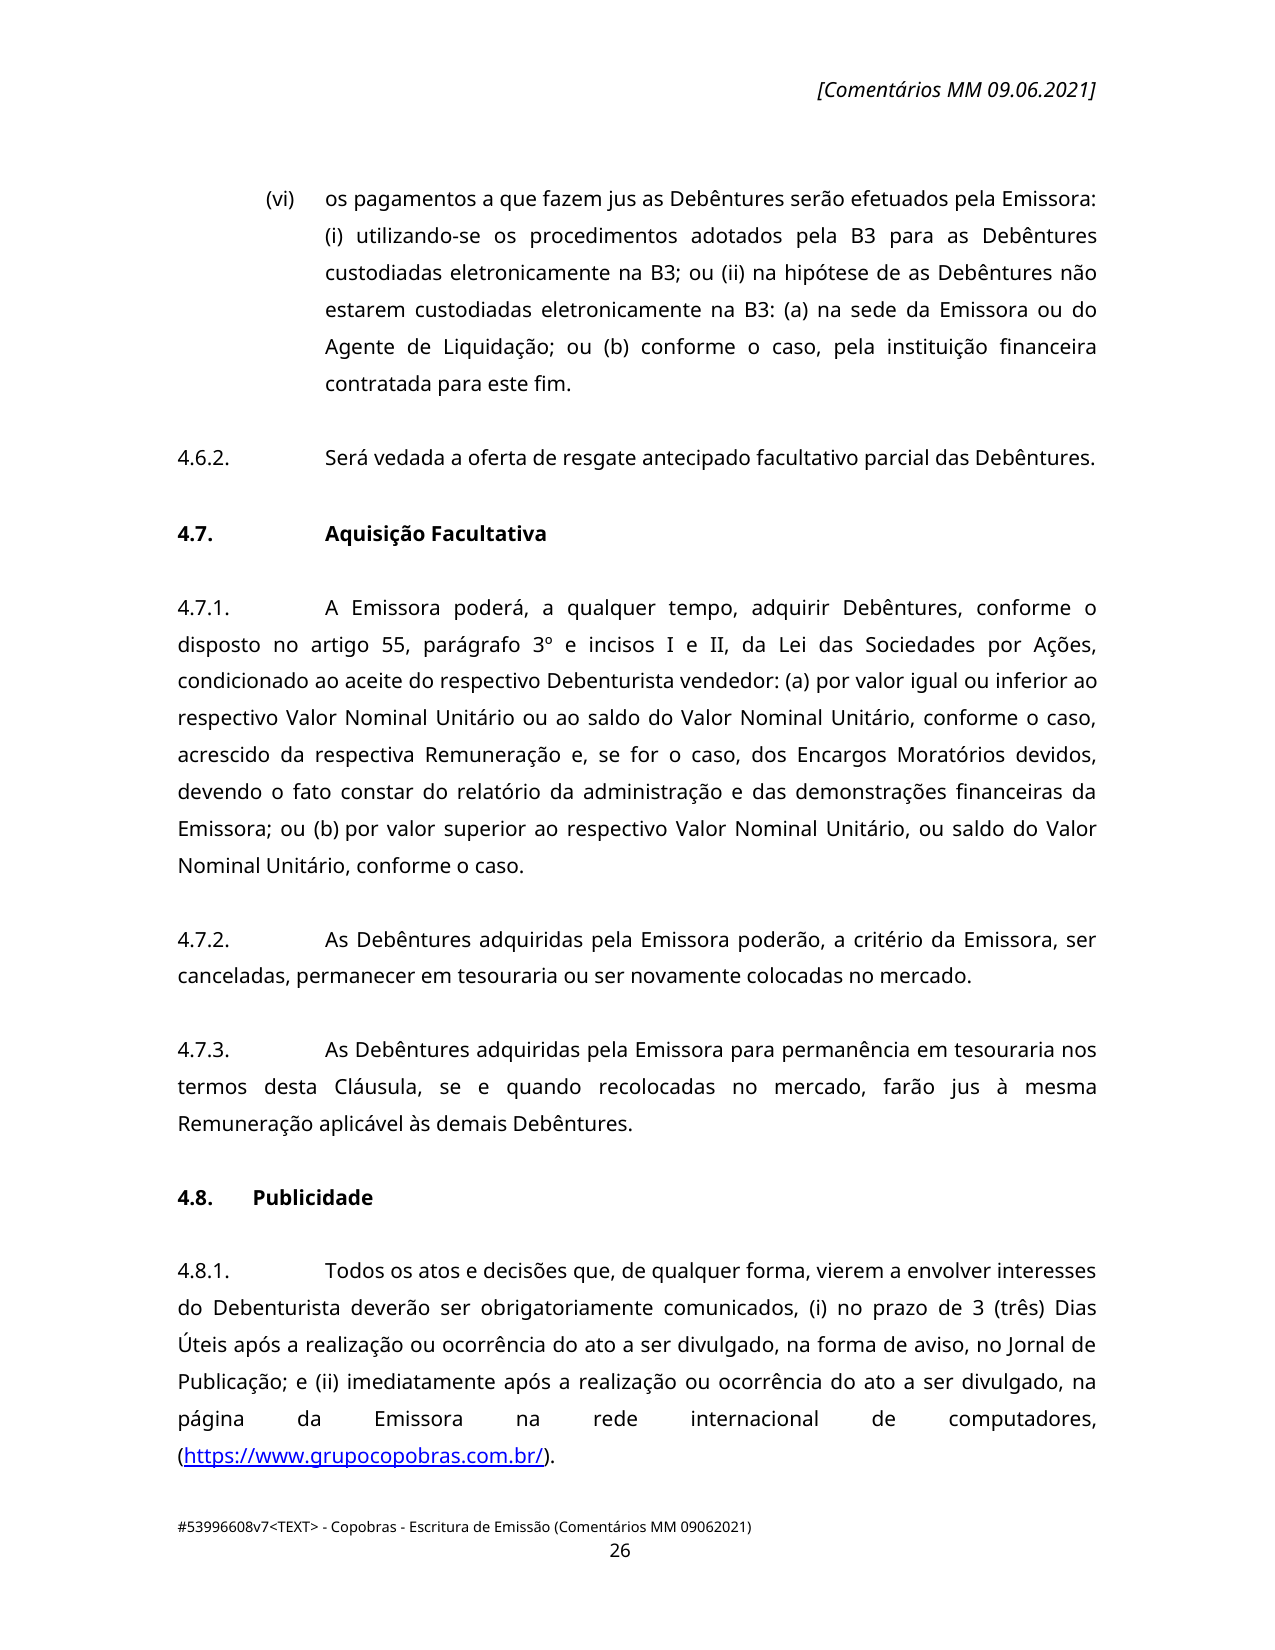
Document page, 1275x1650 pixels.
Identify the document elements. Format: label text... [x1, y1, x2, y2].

text 4.6.2. Será vedada a oferta de resgate antecipado facultativo parcial das Debêntures. [177, 443, 1098, 471]
text 4.7.1. A Emissora poderá, a qualquer tempo, adquirir Debêntures, conforme o disposto no artigo 55, parágrafo 3º e incisos I e II, da Lei das Sociedades por Ações, condicionado ao aceite do respectivo Debenturista vendedor: (a) por valor igual ou inferior ao respectivo Valor Nominal Unitário ou ao saldo do Valor Nominal Unitário, conforme o caso, acrescido da respectiva Remuneração e, se for o caso, dos Encargos Moratórios devidos, devendo o fato constar do relatório da administração e das demonstrações financeiras da Emissora; ou (b) por valor superior ao respectivo Valor Nominal Unitário, ou saldo do Valor Nominal Unitário, conforme o caso. [177, 593, 1098, 879]
text 4.8.1. Todos os atos e decisões que, de qualquer forma, vierem a envolver interesses do Debenturista deverão ser obrigatoriamente comunicados, (i) no prazo de 3 (três) Dias Úteis após a realização ou ocorrência do ato a ser divulgado, na forma de aviso, no Jornal de Publicação; e (ii) imediatamente após a realização ou ocorrência do ato a ser divulgado, na página da Emissora na rede internacional de computadores, (https://www.grupocopobras.com.br/). [177, 1257, 1098, 1469]
text 4.7.3. As Debêntures adquiridas pela Emissora para permanência em tesouraria nos termos desta Cláusula, se e quando recolocadas no mercado, farão jus à mesma Remuneração aplicável às demais Debêntures. [177, 1035, 1098, 1138]
list Publicidade [177, 1183, 1098, 1211]
text 4.7. Aquisição Facultativa [177, 519, 1098, 548]
text 4.7.2. As Debêntures adquiridas pela Emissora poderão, a critério da Emissora, ser canceladas, permanecer em tesouraria ou ser novamente colocadas no mercado. [177, 925, 1098, 990]
list os pagamentos a que fazem jus as Debêntures serão efetuados pela Emissora: (i) utilizando-se os procedimentos adotados pela B3 para as Debêntures custodiadas eletronicamente na B3; ou (ii) na hipótese de as Debêntures não estarem custodiadas eletronicamente na B3: (a) na sede da Emissora ou do Agente de Liquidação; ou (b) conforme o caso, pela instituição financeira contratada para este fim. [266, 184, 1098, 397]
